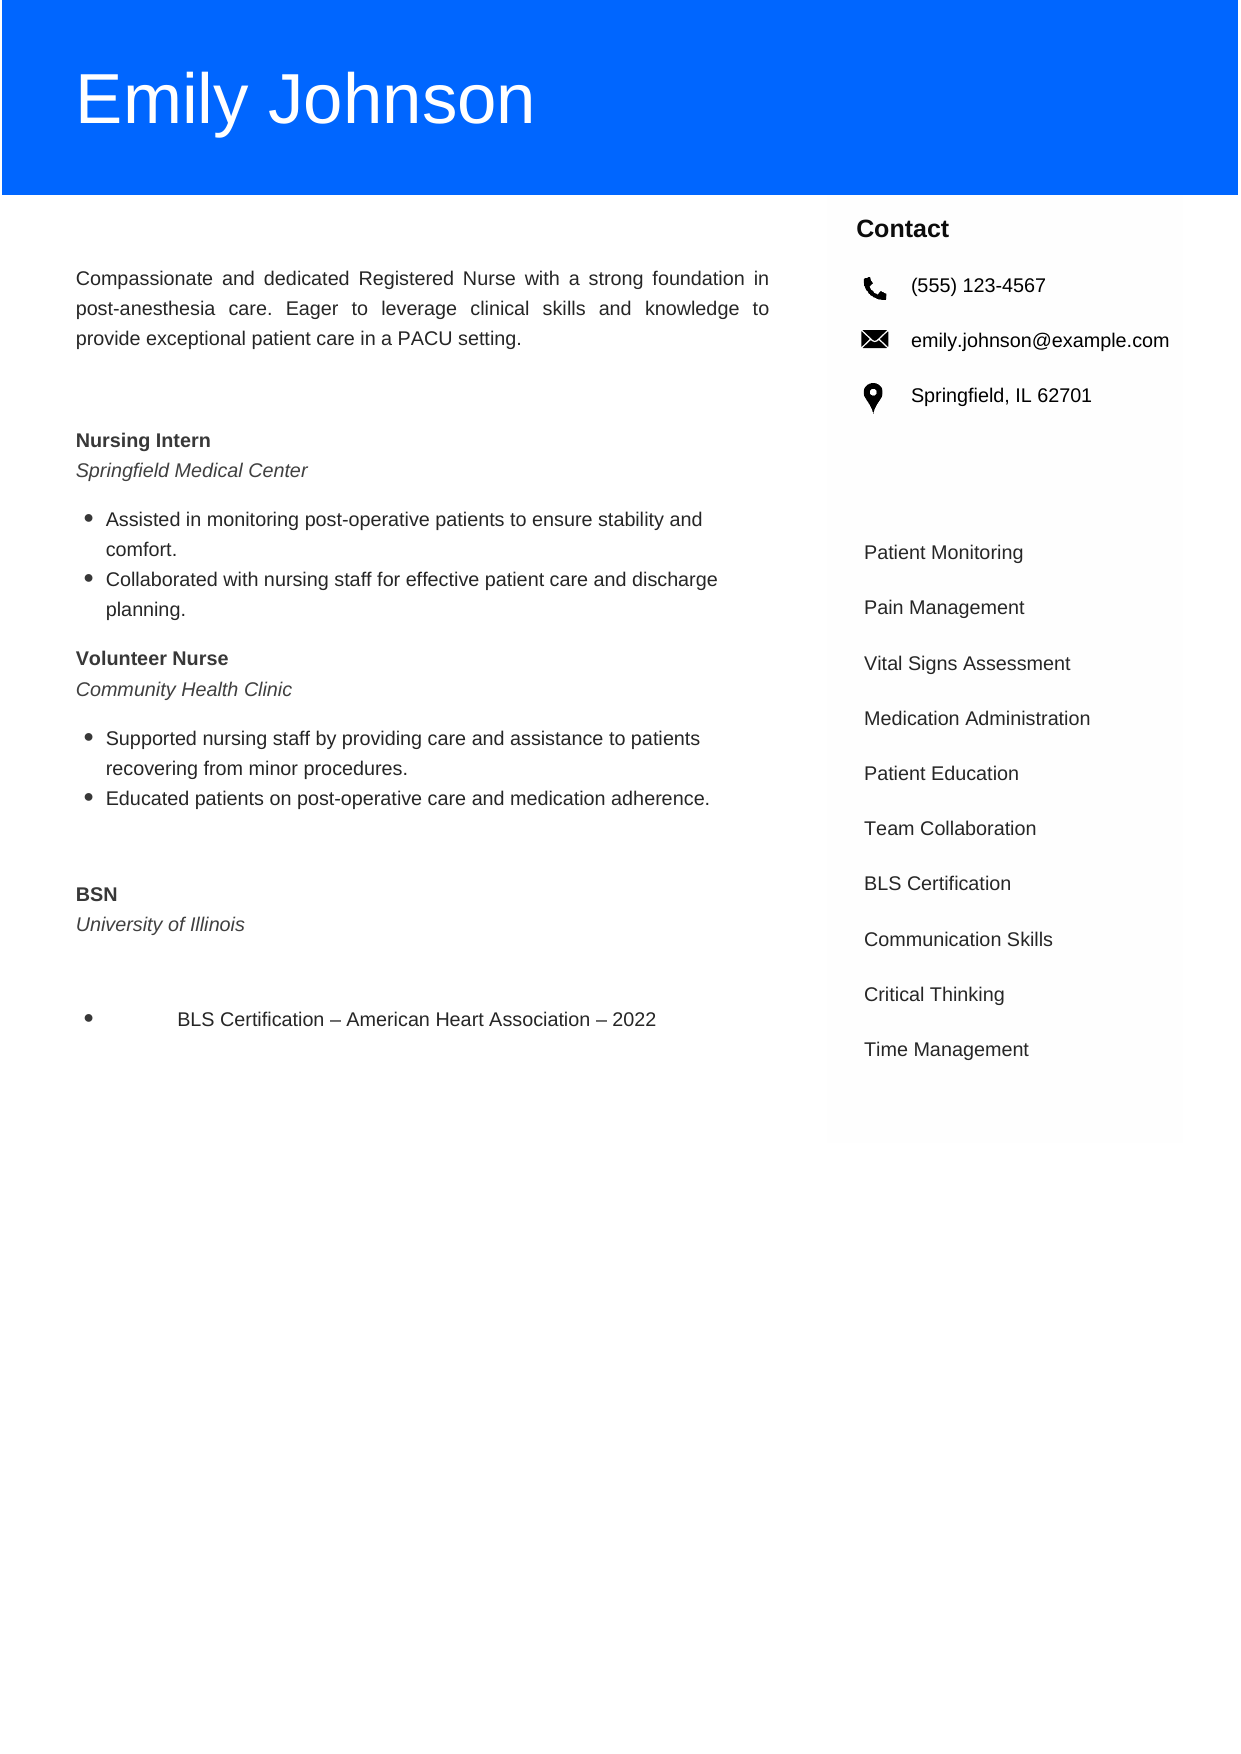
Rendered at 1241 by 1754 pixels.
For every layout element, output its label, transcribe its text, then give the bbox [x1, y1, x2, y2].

table_header Emily Johnson [2, 0, 1238, 195]
table_cell Compassionate and dedicated Registered Nurse with a strong foundation in post-anesthesia care. Eager to leverage clinical skills and knowledge to provide exceptional patient care in a PACU setting. Nursing Intern Jan 2023 – Present Springfield Medical Center Springfield, IL Assisted in monitoring post-operative patients to ensure stability and comfort. Collaborated with nursing staff for effective patient care and discharge planning. Volunteer Nurse Jun 2022 – Dec 2022 Community Health Clinic Springfield, IL Supported nursing staff by providing care and assistance to patients recovering from minor procedures. Educated patients on post-operative care and medication adherence. BSN Jan 2022 University of Illinois Chicago, IL BLS Certification – American Heart Association – 2022 [2, 195, 827, 1143]
table_cell Contact (555) 123-4567 emily.johnson@example.com Springfield, IL 62701 Patient Monitoring Pain Management Vital Signs Assessment Medication Administration Patient Education Team Collaboration BLS Certification Communication Skills Critical Thinking Time Management [827, 195, 1183, 1143]
picture [863, 277, 887, 300]
